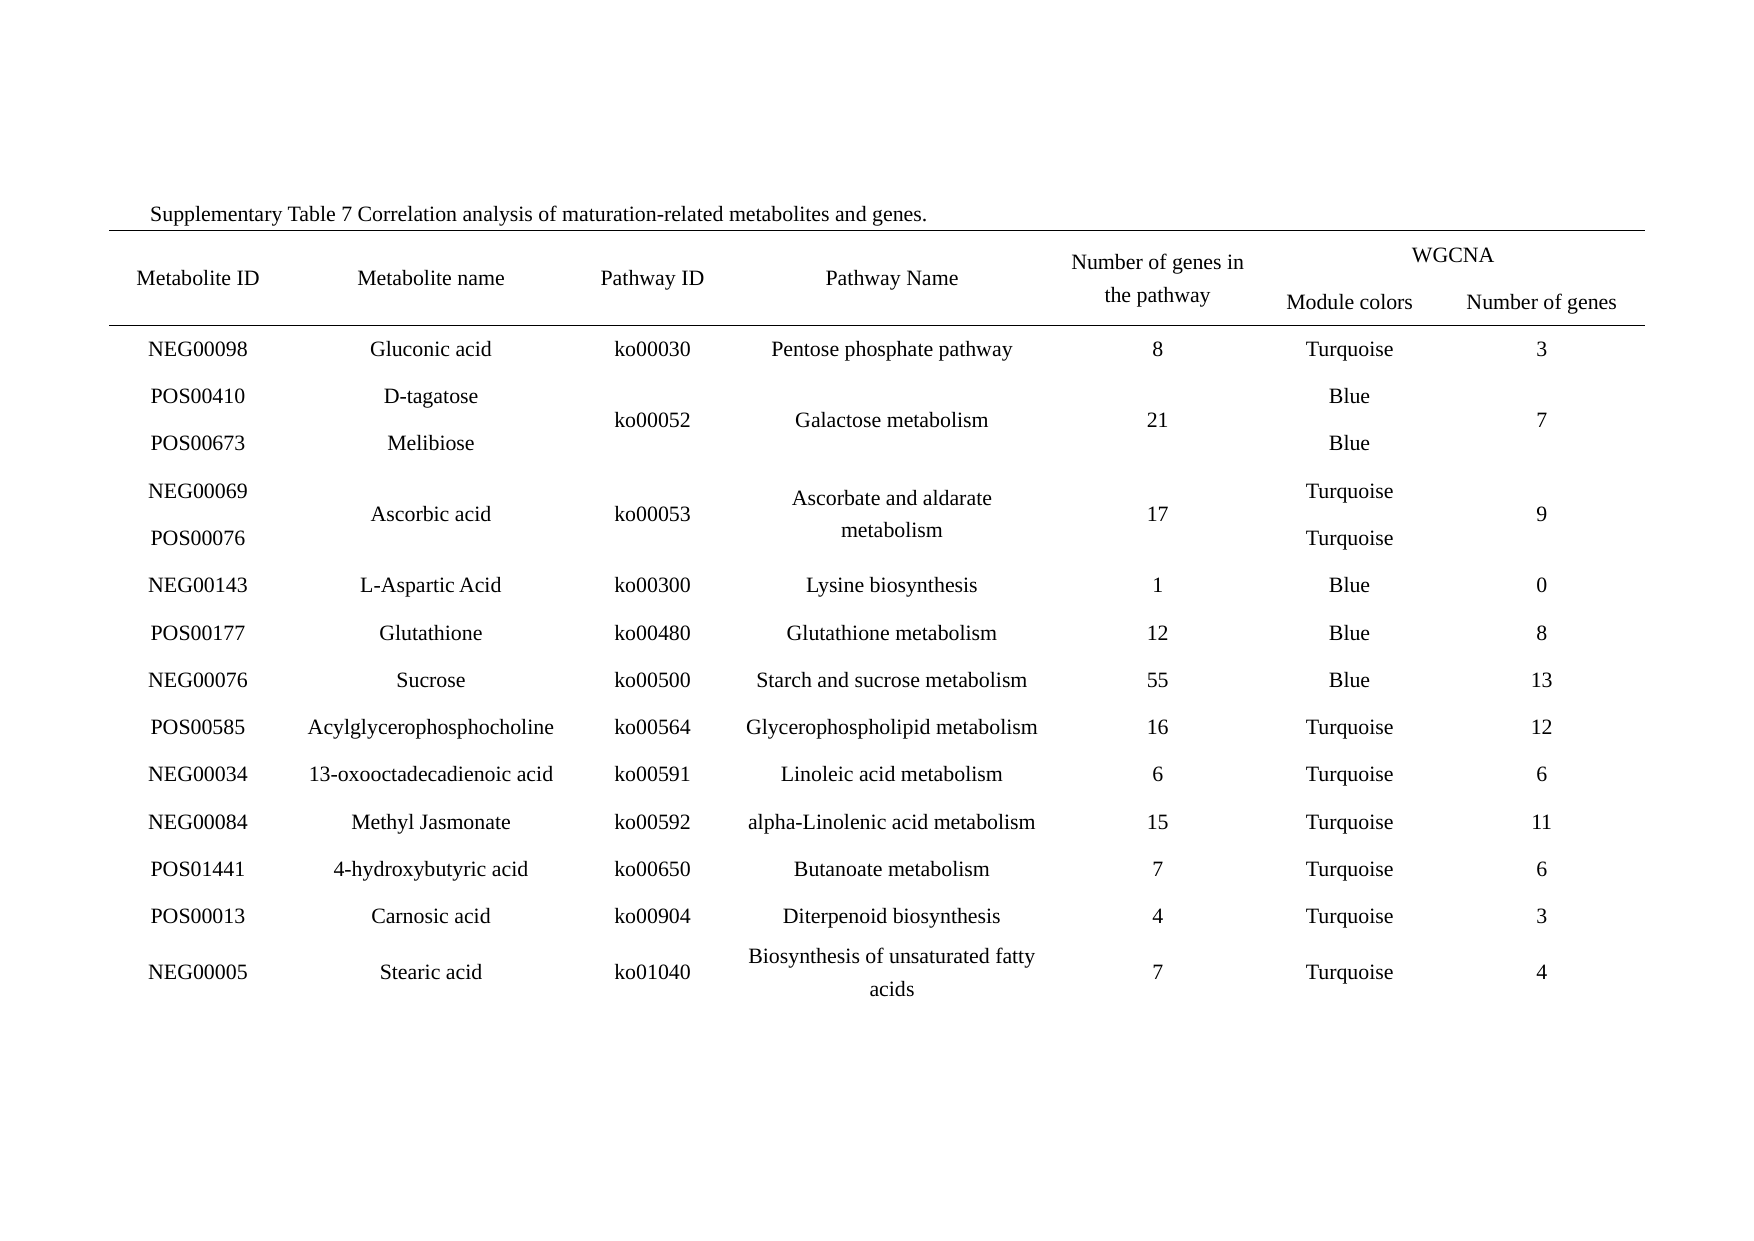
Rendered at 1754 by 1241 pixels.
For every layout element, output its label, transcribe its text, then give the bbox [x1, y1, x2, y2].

table_cell ko00480 [575, 609, 729, 656]
table_cell 21 [1054, 372, 1261, 467]
table_cell Gluconic acid [286, 326, 575, 372]
table_cell 4 [1438, 940, 1645, 1004]
table_cell 12 [1438, 703, 1645, 750]
table_cell Glutathione metabolism [729, 609, 1054, 656]
table_cell POS00076 [109, 514, 286, 561]
table_cell ko00500 [575, 656, 729, 703]
table_cell POS00177 [109, 609, 286, 656]
table_cell Module colors [1261, 278, 1438, 325]
table_cell Diterpenoid biosynthesis [729, 892, 1054, 939]
table_cell ko00052 [575, 372, 729, 467]
table_header Metabolite name [286, 231, 575, 325]
table_cell NEG00069 [109, 467, 286, 514]
table_cell Galactose metabolism [729, 372, 1054, 467]
table_cell Carnosic acid [286, 892, 575, 939]
table_cell 0 [1438, 561, 1645, 608]
table_cell ko00904 [575, 892, 729, 939]
table_cell Lysine biosynthesis [729, 561, 1054, 608]
table_cell Turquoise [1261, 845, 1438, 892]
table_header Metabolite ID [109, 231, 286, 325]
table_cell POS00013 [109, 892, 286, 939]
table_cell 13-oxooctadecadienoic acid [286, 750, 575, 798]
table_cell Butanoate metabolism [729, 845, 1054, 892]
table_cell Sucrose [286, 656, 575, 703]
table_cell NEG00098 [109, 326, 286, 372]
table_cell NEG00076 [109, 656, 286, 703]
table_cell 7 [1054, 940, 1261, 1004]
table_header Number of genes in the pathway [1054, 231, 1261, 325]
table_cell Turquoise [1261, 326, 1438, 372]
table_header Pathway Name [729, 231, 1054, 325]
table_cell Turquoise [1261, 798, 1438, 845]
table_cell Pentose phosphate pathway [729, 326, 1054, 372]
table_cell ko00564 [575, 703, 729, 750]
table_cell Stearic acid [286, 940, 575, 1004]
table_cell Turquoise [1261, 750, 1438, 798]
table_cell 6 [1438, 845, 1645, 892]
table_cell Turquoise [1261, 467, 1438, 514]
table_cell L-Aspartic Acid [286, 561, 575, 608]
table_cell alpha-Linolenic acid metabolism [729, 798, 1054, 845]
table_cell NEG00005 [109, 940, 286, 1004]
table_cell Turquoise [1261, 892, 1438, 939]
table_cell NEG00143 [109, 561, 286, 608]
text Supplementary Table 7 Correlation analysis of maturation-related metabolites and genes. [150, 198, 1604, 230]
table_cell Blue [1261, 656, 1438, 703]
table_cell Glycerophospholipid metabolism [729, 703, 1054, 750]
table_cell 4 [1054, 892, 1261, 939]
table_cell 3 [1438, 892, 1645, 939]
table_cell Blue [1261, 372, 1438, 419]
table_cell Methyl Jasmonate [286, 798, 575, 845]
table_cell 16 [1054, 703, 1261, 750]
table_cell 9 [1438, 467, 1645, 561]
table_cell POS00673 [109, 419, 286, 467]
table_cell Acylglycerophosphocholine [286, 703, 575, 750]
table_cell ko00592 [575, 798, 729, 845]
table_cell POS00585 [109, 703, 286, 750]
table_cell ko00300 [575, 561, 729, 608]
table_cell Biosynthesis of unsaturated fatty acids [729, 940, 1054, 1004]
table_cell POS00410 [109, 372, 286, 419]
table_cell ko00030 [575, 326, 729, 372]
table_cell ko00650 [575, 845, 729, 892]
table_cell Blue [1261, 561, 1438, 608]
table_cell 7 [1438, 372, 1645, 467]
table_cell D-tagatose [286, 372, 575, 419]
table_cell 13 [1438, 656, 1645, 703]
table_cell Blue [1261, 609, 1438, 656]
table_cell 12 [1054, 609, 1261, 656]
table_cell 6 [1054, 750, 1261, 798]
table_cell ko01040 [575, 940, 729, 1004]
table_cell Turquoise [1261, 940, 1438, 1004]
table_cell Linoleic acid metabolism [729, 750, 1054, 798]
table_cell 8 [1054, 326, 1261, 372]
table_cell ko00591 [575, 750, 729, 798]
table_cell 3 [1438, 326, 1645, 372]
table_cell Turquoise [1261, 703, 1438, 750]
table_cell 11 [1438, 798, 1645, 845]
table_cell 7 [1054, 845, 1261, 892]
table_header WGCNA [1261, 231, 1645, 277]
table_cell NEG00084 [109, 798, 286, 845]
table_cell Melibiose [286, 419, 575, 467]
table_cell 1 [1054, 561, 1261, 608]
table_cell Ascorbic acid [286, 467, 575, 561]
table_cell NEG00034 [109, 750, 286, 798]
table_cell Starch and sucrose metabolism [729, 656, 1054, 703]
table_cell ko00053 [575, 467, 729, 561]
table_cell 4-hydroxybutyric acid [286, 845, 575, 892]
table_cell 17 [1054, 467, 1261, 561]
table_cell Blue [1261, 419, 1438, 467]
table_header Pathway ID [575, 231, 729, 325]
table_cell POS01441 [109, 845, 286, 892]
table_cell Number of genes [1438, 278, 1645, 325]
table_cell 8 [1438, 609, 1645, 656]
table_cell Turquoise [1261, 514, 1438, 561]
table_cell 6 [1438, 750, 1645, 798]
table_cell 55 [1054, 656, 1261, 703]
table_cell 15 [1054, 798, 1261, 845]
table_cell Ascorbate and aldarate metabolism [729, 467, 1054, 561]
table_cell Glutathione [286, 609, 575, 656]
